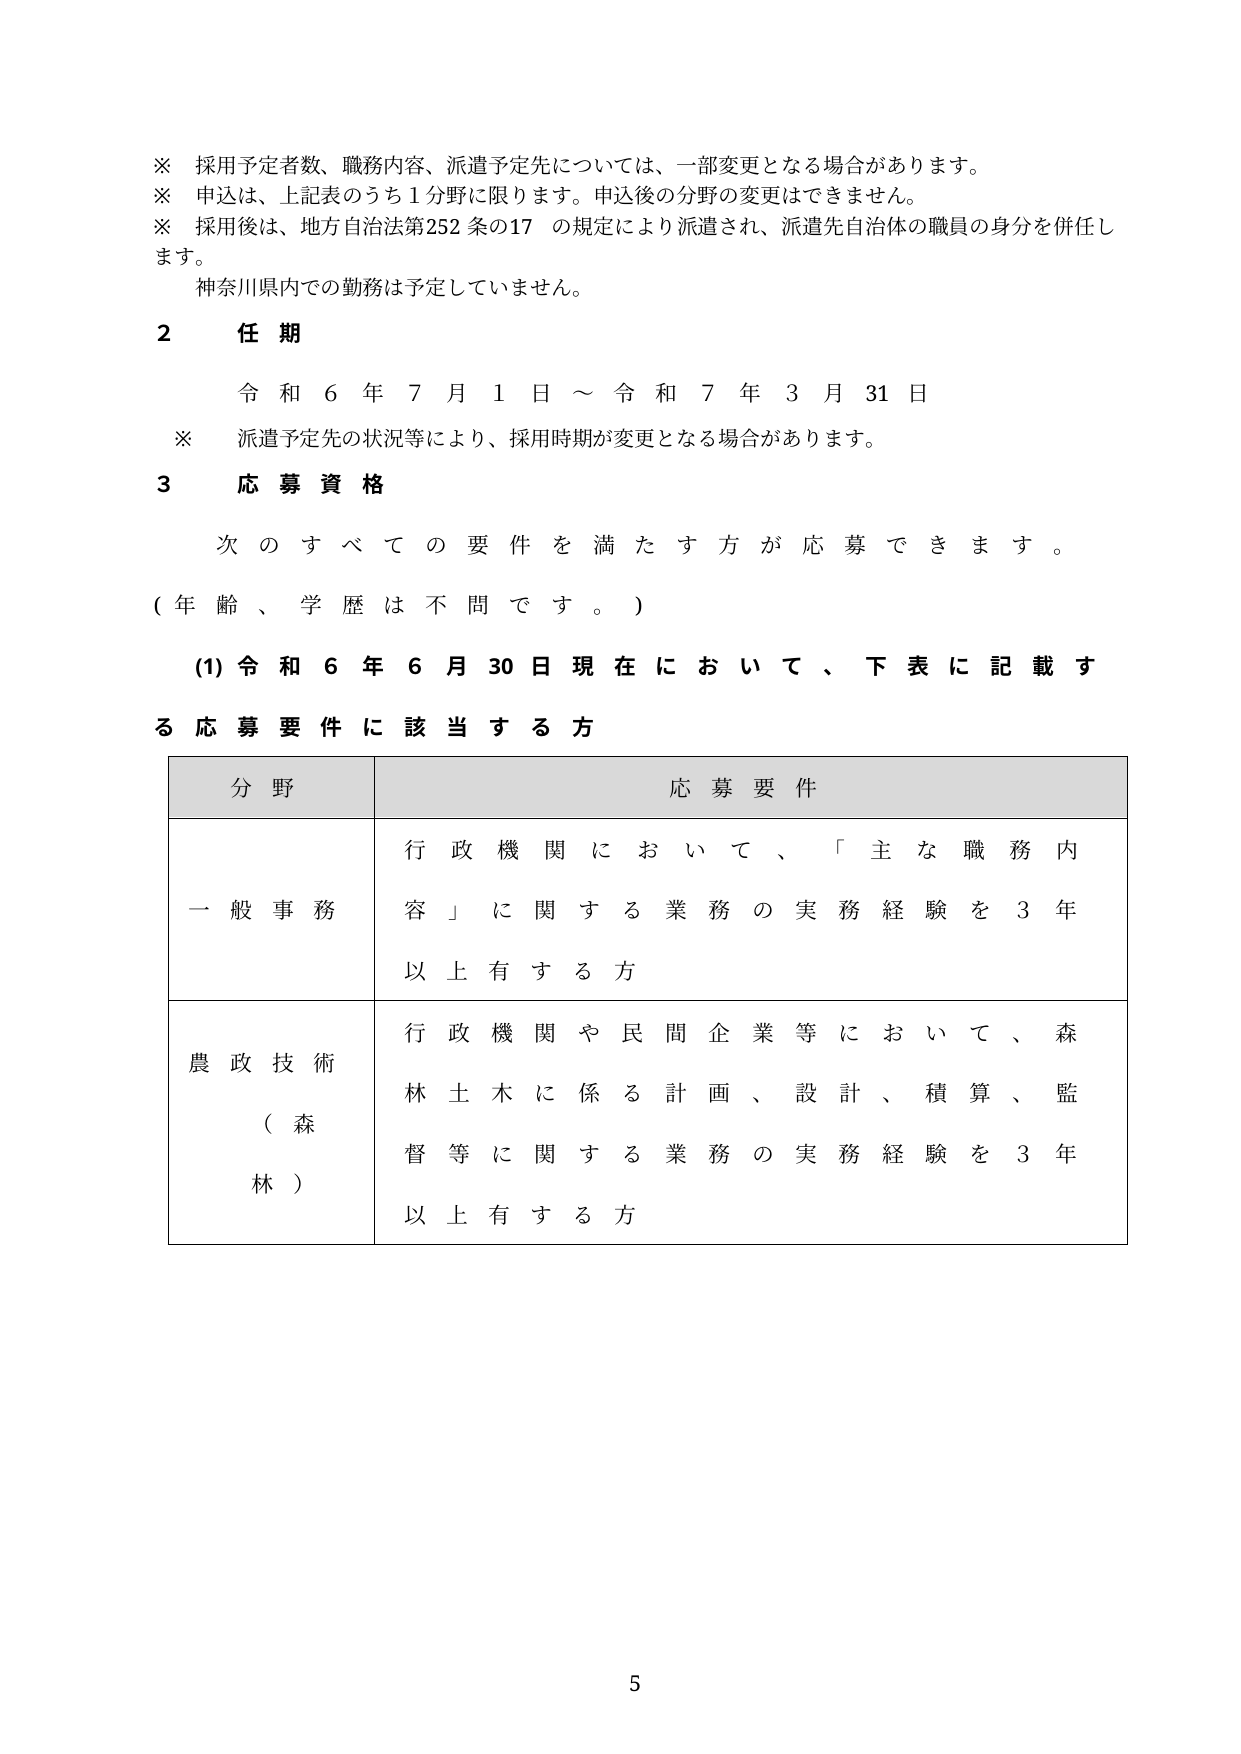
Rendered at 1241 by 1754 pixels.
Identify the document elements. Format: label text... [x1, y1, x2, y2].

table_cell 農政技術（森林） [169, 1001, 374, 1244]
text ３ 応募資格 [153, 453, 1116, 513]
text ※ 派遣予定先の状況等により、採用時期が変更となる場合があります。 [153, 422, 1116, 453]
text ※ 採用予定者数、職務内容、派遣予定先については、一部変更となる場合があります。 [153, 149, 1116, 180]
text 次のすべての要件を満たす方が応募できます。(年齢、学歴は不問です。) [153, 513, 1116, 634]
text ※ 採用後は、地方自治法第252条の17の規定により派遣され、派遣先自治体の職員の身分を併任します。 [153, 210, 1116, 271]
table_cell 行政機関において、「主な職務内容」に関する業務の実務経験を３年以上有する方 [375, 819, 1127, 1000]
table_cell 一般事務 [169, 819, 374, 1000]
table_header 分野 [169, 757, 374, 817]
text ※ 申込は、上記表のうち１分野に限ります。申込後の分野の変更はできません。 [153, 180, 1116, 210]
text (1) 令和６年６月30日現在において、下表に記載する応募要件に該当する方 [153, 634, 1116, 756]
text 令和６年７月１日～令和７年３月31日 [153, 362, 1116, 422]
text ２ 任期 [153, 301, 1116, 362]
text 神奈川県内での勤務は予定していません。 [153, 271, 1116, 301]
table_cell 行政機関や民間企業等において、森林土木に係る計画、設計、積算、監督等に関する業務の実務経験を３年以上有する方 [375, 1001, 1127, 1244]
table_header 応募要件 [375, 757, 1127, 817]
